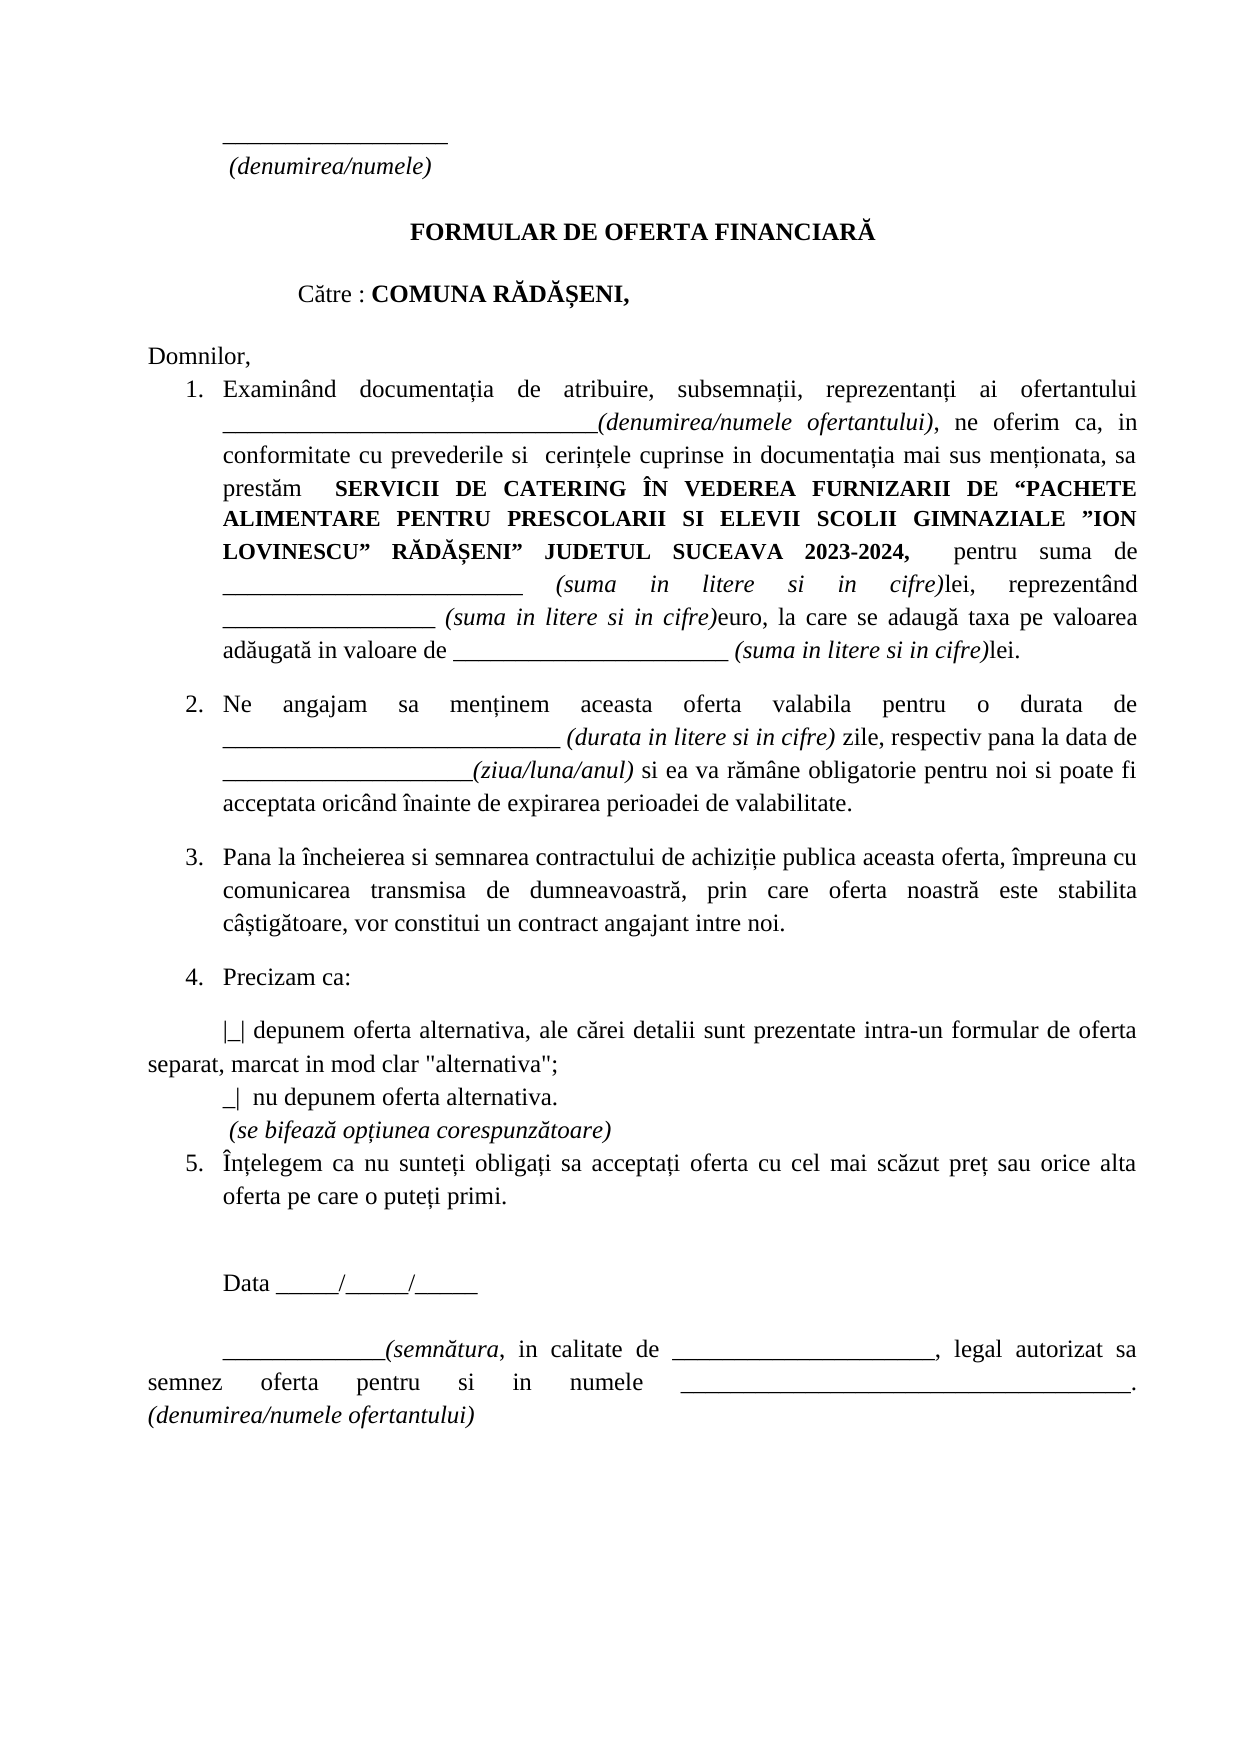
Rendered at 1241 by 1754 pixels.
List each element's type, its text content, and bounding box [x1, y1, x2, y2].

text _| nu depunem oferta alternativa. [148, 1082, 1138, 1110]
text (denumirea/numele) [148, 151, 1138, 180]
text __________________ [148, 118, 1138, 147]
list Pana la încheierea si semnarea contractului de achiziție publica aceasta oferta, împreuna cu comunicarea transmisa de dumneavoastră, prin care oferta noastră este stabilita câștigătoare, vor constitui un contract angajant intre noi. [185, 842, 1138, 937]
list Examinând documentația de atribuire, subsemnații, reprezentanți ai ofertantului ______________________________(denumirea/numele ofertantului), ne oferim ca, in conformitate cu prevederile si cerințele cuprinse in documentația mai sus menționata, sa prestăm SERVICII DE CATERING ÎN VEDEREA FURNIZARII DE “PACHETE ALIMENTARE PENTRU PRESCOLARII SI ELEVII SCOLII GIMNAZIALE ”ION LOVINESCU” RĂDĂȘENI” JUDETUL SUCEAVA 2023-2024, pentru suma de ________________________ (suma in litere si in cifre)lei, reprezentând _________________ (suma in litere si in cifre)euro, la care se adaugă taxa pe valoarea adăugată in valoare de ______________________ (suma in litere si in cifre)lei. [185, 374, 1138, 664]
list Înțelegem ca nu sunteți obligați sa acceptați oferta cu cel mai scăzut preț sau orice alta oferta pe care o puteți primi. [185, 1148, 1138, 1209]
text Data _____/_____/_____ [148, 1268, 1138, 1296]
text FORMULAR DE OFERTA FINANCIARĂ [148, 217, 1138, 246]
text Către : COMUNA RĂDĂȘENI, [223, 279, 1138, 308]
text _____________(semnătura, in calitate de _____________________, legal autorizat sa semnez oferta pentru si in numele ____________________________________. (denumirea/numele ofertantului) [148, 1334, 1138, 1428]
list Ne angajam sa menținem aceasta oferta valabila pentru o durata de ___________________________ (durata in litere si in cifre) zile, respectiv pana la data de ____________________(ziua/luna/anul) si ea va rămâne obligatorie pentru noi si poate fi acceptata oricând înainte de expirarea perioadei de valabilitate. [185, 689, 1138, 817]
text (se bifează opțiunea corespunzătoare) [148, 1115, 1138, 1143]
text |_| depunem oferta alternativa, ale cărei detalii sunt prezentate intra-un formular de oferta separat, marcat in mod clar "alternativa"; [148, 1016, 1138, 1077]
text Domnilor, [148, 341, 1138, 369]
list Precizam ca: [185, 962, 1138, 991]
